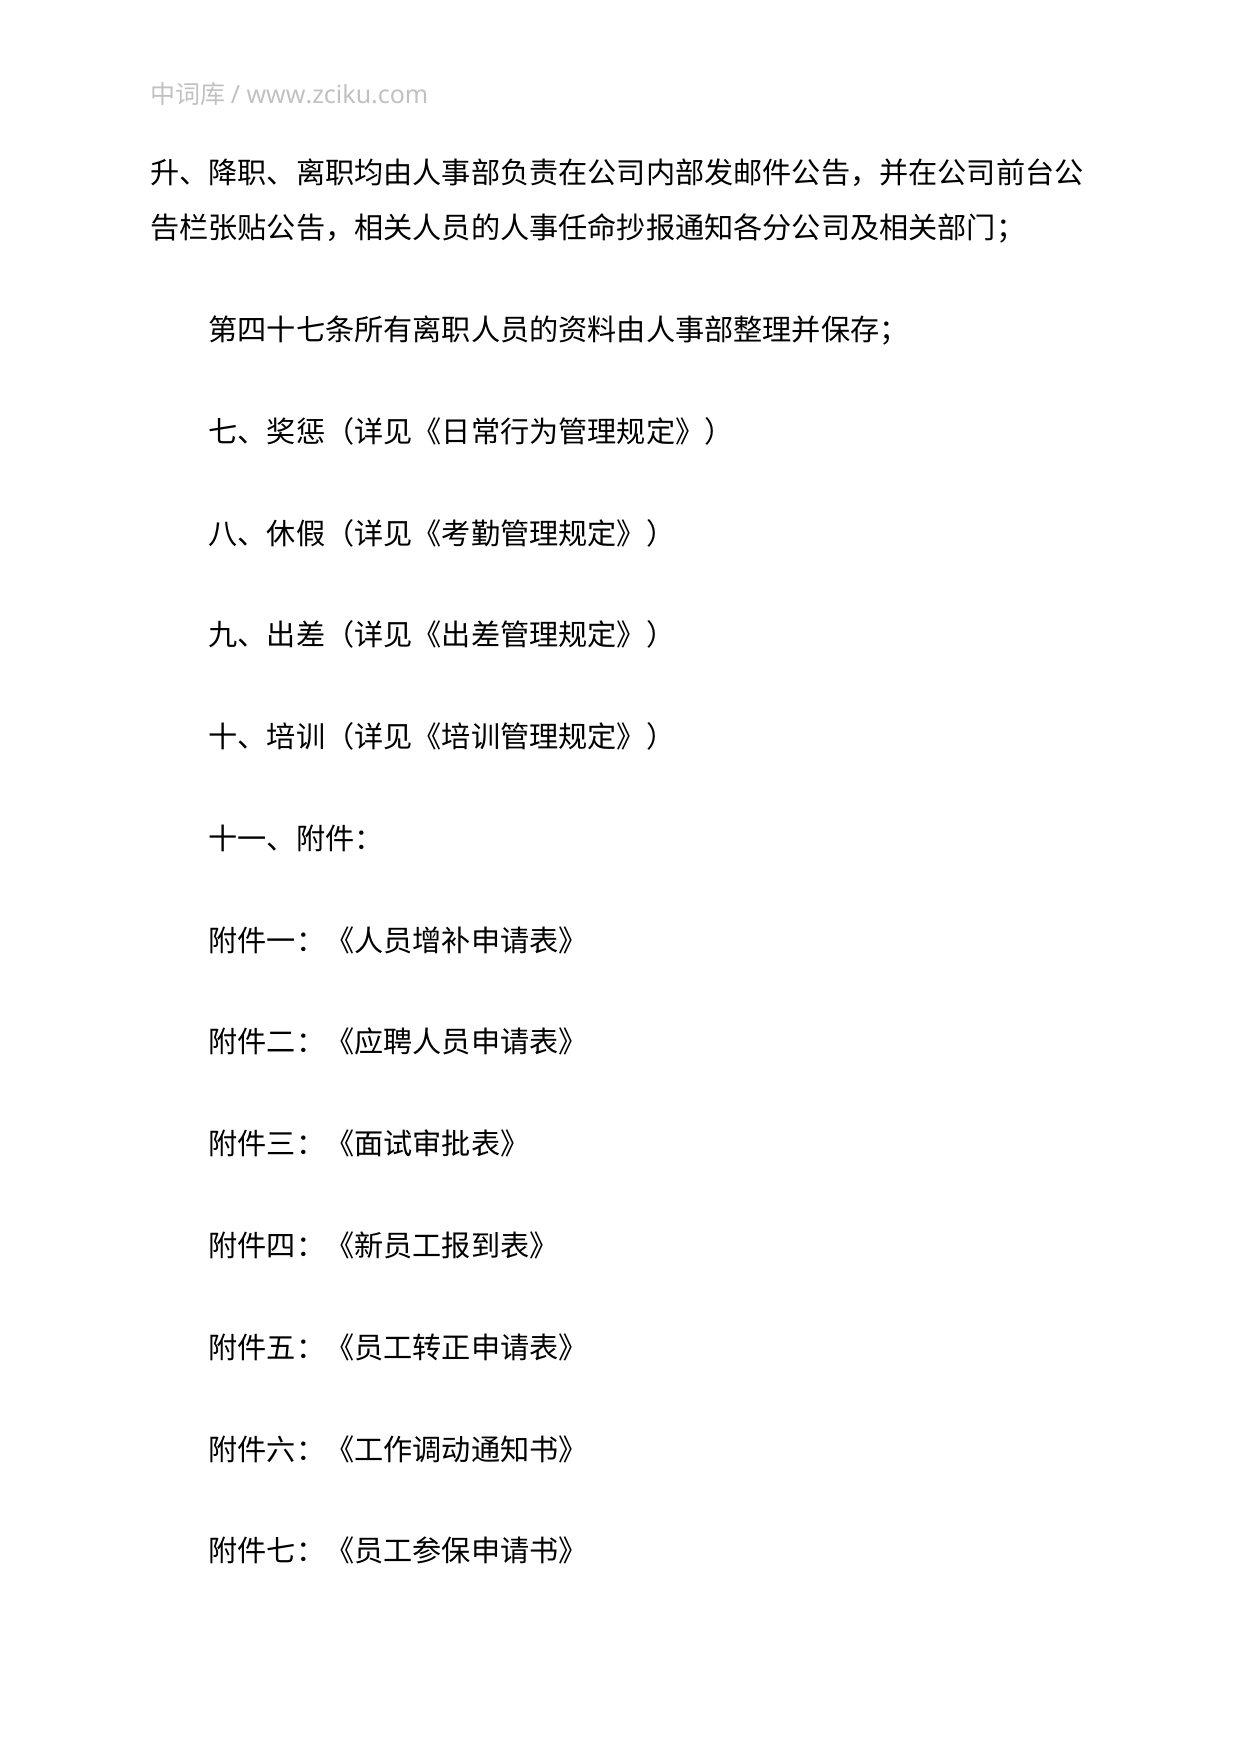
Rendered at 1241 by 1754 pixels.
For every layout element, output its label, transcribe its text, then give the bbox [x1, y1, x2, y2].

text 附件一：《人员增补申请表》 [150, 917, 1090, 959]
text 八、休假（详见《考勤管理规定》） [150, 510, 1090, 552]
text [150, 150, 1090, 247]
text 七、奖惩（详见《日常行为管理规定》） [150, 408, 1090, 451]
text 十、培训（详见《培训管理规定》） [150, 714, 1090, 756]
text 附件四：《新员工报到表》 [150, 1223, 1090, 1265]
text 附件七：《员工参保申请书》 [150, 1528, 1090, 1570]
text 九、出差（详见《出差管理规定》） [150, 612, 1090, 654]
text 附件二：《应聘人员申请表》 [150, 1019, 1090, 1061]
text 附件三：《面试审批表》 [150, 1121, 1090, 1163]
text 十一、附件： [150, 816, 1090, 858]
text 附件六：《工作调动通知书》 [150, 1426, 1090, 1468]
text 第四十七条所有离职人员的资料由人事部整理并保存； [150, 307, 1090, 349]
text 附件五：《员工转正申请表》 [150, 1324, 1090, 1367]
